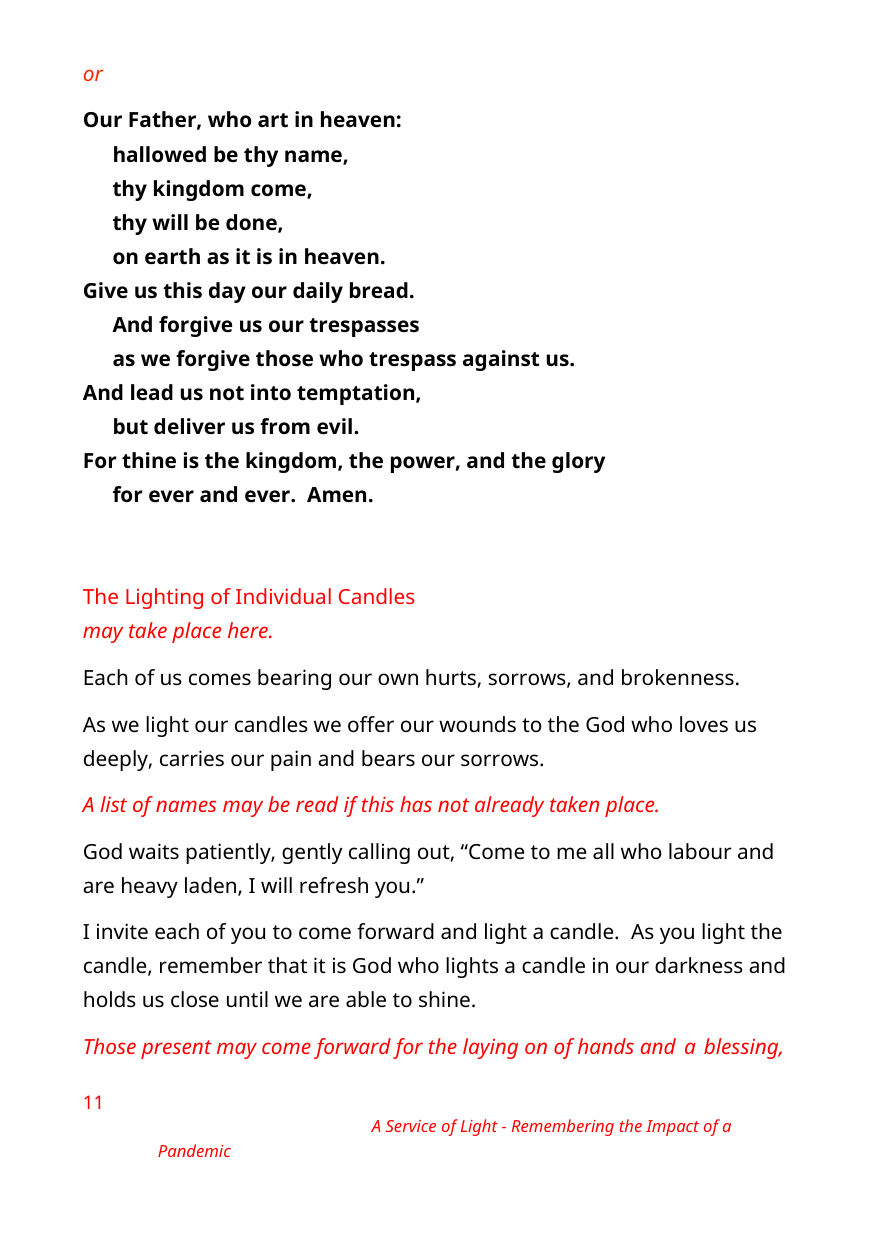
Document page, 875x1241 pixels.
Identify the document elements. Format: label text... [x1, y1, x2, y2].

text or [83, 59, 791, 87]
text And forgive us our trespasses [112, 310, 791, 338]
text may take place here. [83, 617, 791, 645]
text As we light our candles we offer our wounds to the God who loves us deeply, carries our pain and bears our sorrows. [83, 710, 791, 772]
text thy will be done, [112, 208, 791, 236]
text for ever and ever. Amen. [112, 480, 791, 509]
text For thine is the kingdom, the power, and the glory [83, 446, 791, 475]
text thy kingdom come, [112, 174, 791, 202]
text A list of names may be read if this has not already taken place. [83, 790, 791, 819]
text as we forgive those who trespass against us. [112, 344, 791, 372]
text hallowed be thy name, [112, 140, 791, 168]
text Each of us comes bearing our own hurts, sorrows, and brokenness. [83, 663, 791, 692]
text Give us this day our daily bread. [83, 276, 791, 304]
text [83, 1032, 791, 1061]
text but deliver us from evil. [112, 412, 791, 441]
text And lead us not into temptation, [83, 378, 791, 407]
text I invite each of you to come forward and light a candle. As you light the candle, remember that it is God who lights a candle in our darkness and holds us close until we are able to shine. [83, 917, 791, 1014]
text The Lighting of Individual Candles [83, 582, 791, 611]
text on earth as it is in heaven. [112, 242, 791, 270]
text Our Father, who art in heaven: [83, 106, 791, 134]
text God waits patiently, gently calling out, “Come to me all who labour and are heavy laden, I will refresh you.” [83, 837, 791, 899]
